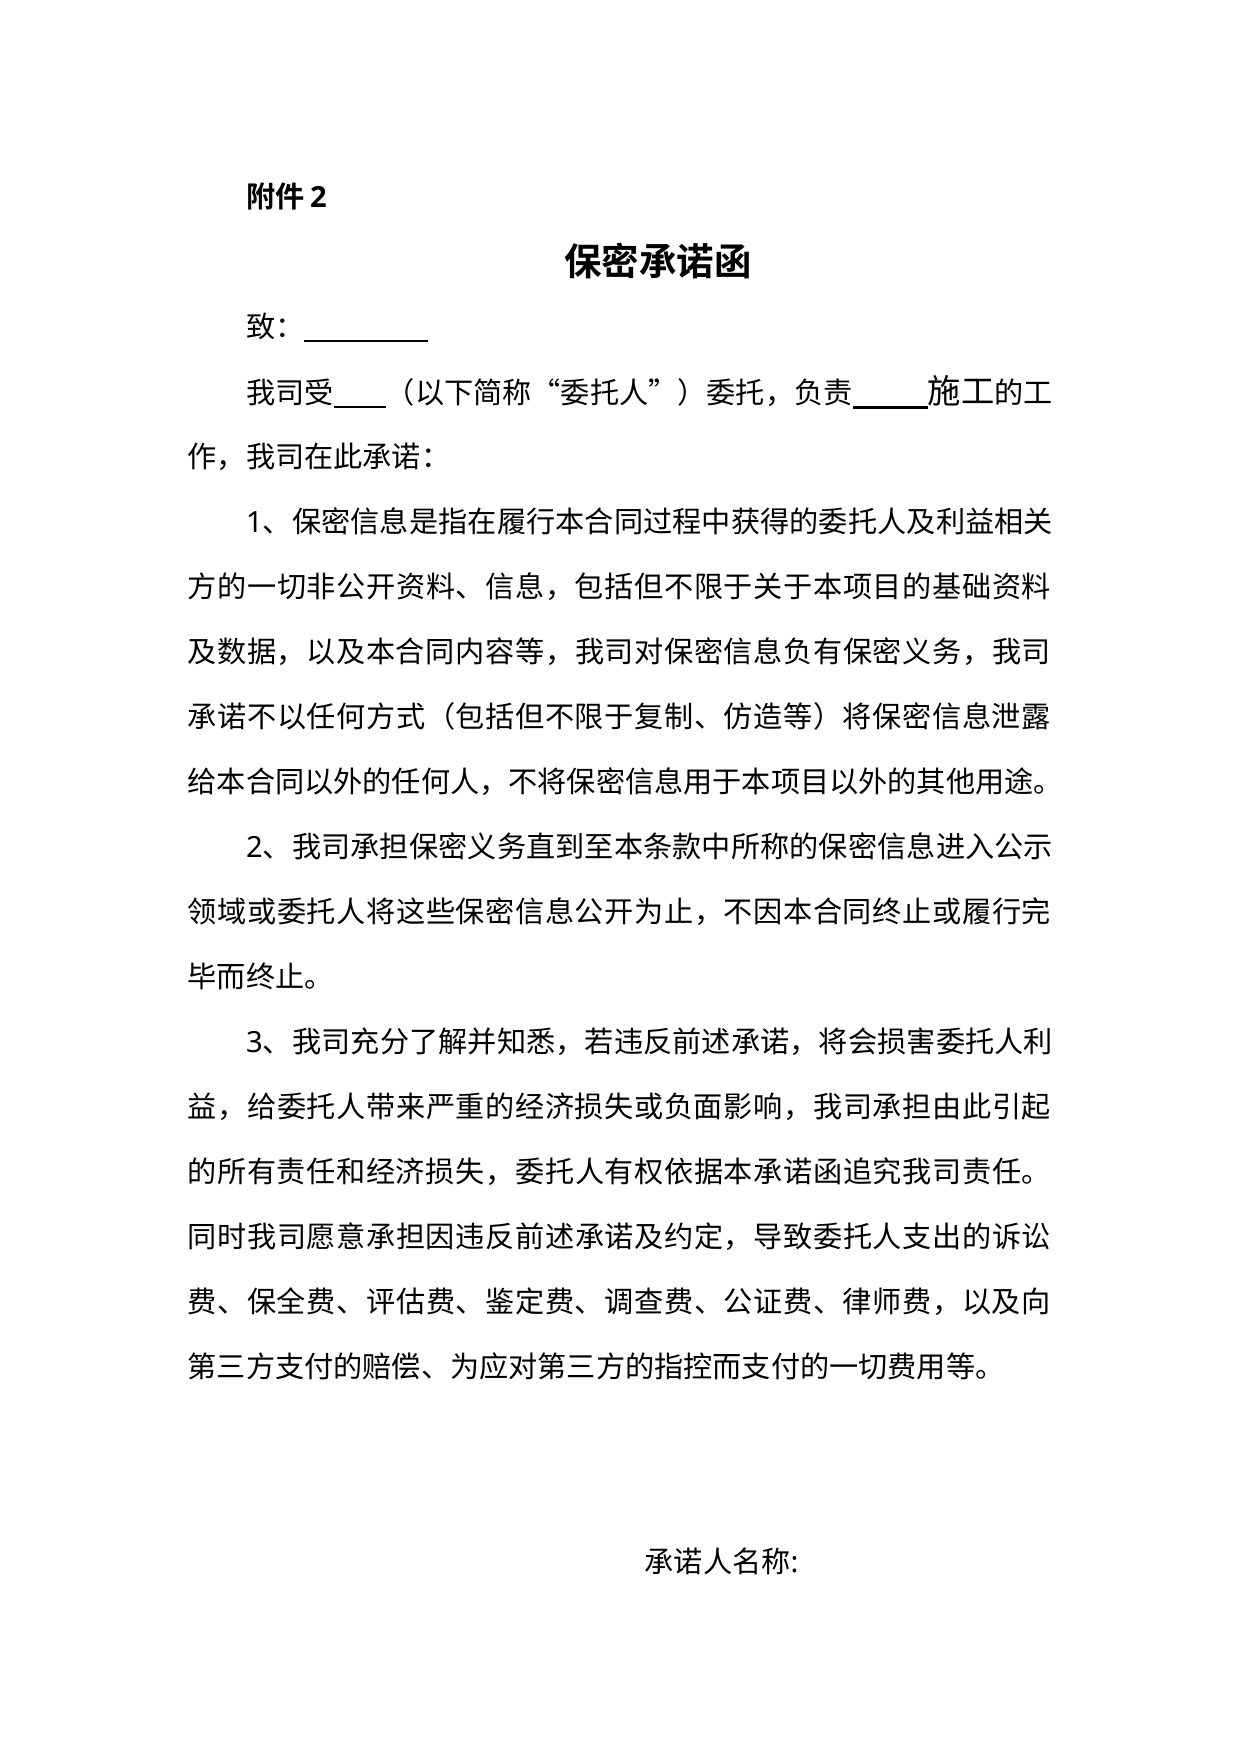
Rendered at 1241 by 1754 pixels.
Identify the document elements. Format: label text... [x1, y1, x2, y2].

text 3、我司充分了解并知悉，若违反前述承诺，将会损害委托人利益，给委托人带来严重的经济损失或负面影响，我司承担由此引起的所有责任和经济损失，委托人有权依据本承诺函追究我司责任。同时我司愿意承担因违反前述承诺及约定，导致委托人支出的诉讼费、保全费、评估费、鉴定费、调查费、公证费、律师费，以及向第三方支付的赔偿、为应对第三方的指控而支付的一切费用等。 [187, 1007, 1053, 1397]
text 我司受 （以下简称“委托人”）委托，负责 施工的工作，我司在此承诺： [187, 357, 1053, 487]
text 1、保密信息是指在履行本合同过程中获得的委托人及利益相关方的一切非公开资料、信息，包括但不限于关于本项目的基础资料及数据，以及本合同内容等，我司对保密信息负有保密义务，我司承诺不以任何方式（包括但不限于复制、仿造等）将保密信息泄露给本合同以外的任何人，不将保密信息用于本项目以外的其他用途。 [187, 487, 1053, 812]
text 2、我司承担保密义务直到至本条款中所称的保密信息进入公示领域或委托人将这些保密信息公开为止，不因本合同终止或履行完毕而终止。 [187, 812, 1053, 1007]
text 保密承诺函 [187, 227, 1053, 292]
text 承诺人名称: [187, 1527, 1053, 1592]
text 致： [187, 292, 1053, 357]
text 附件2 [187, 162, 1053, 227]
